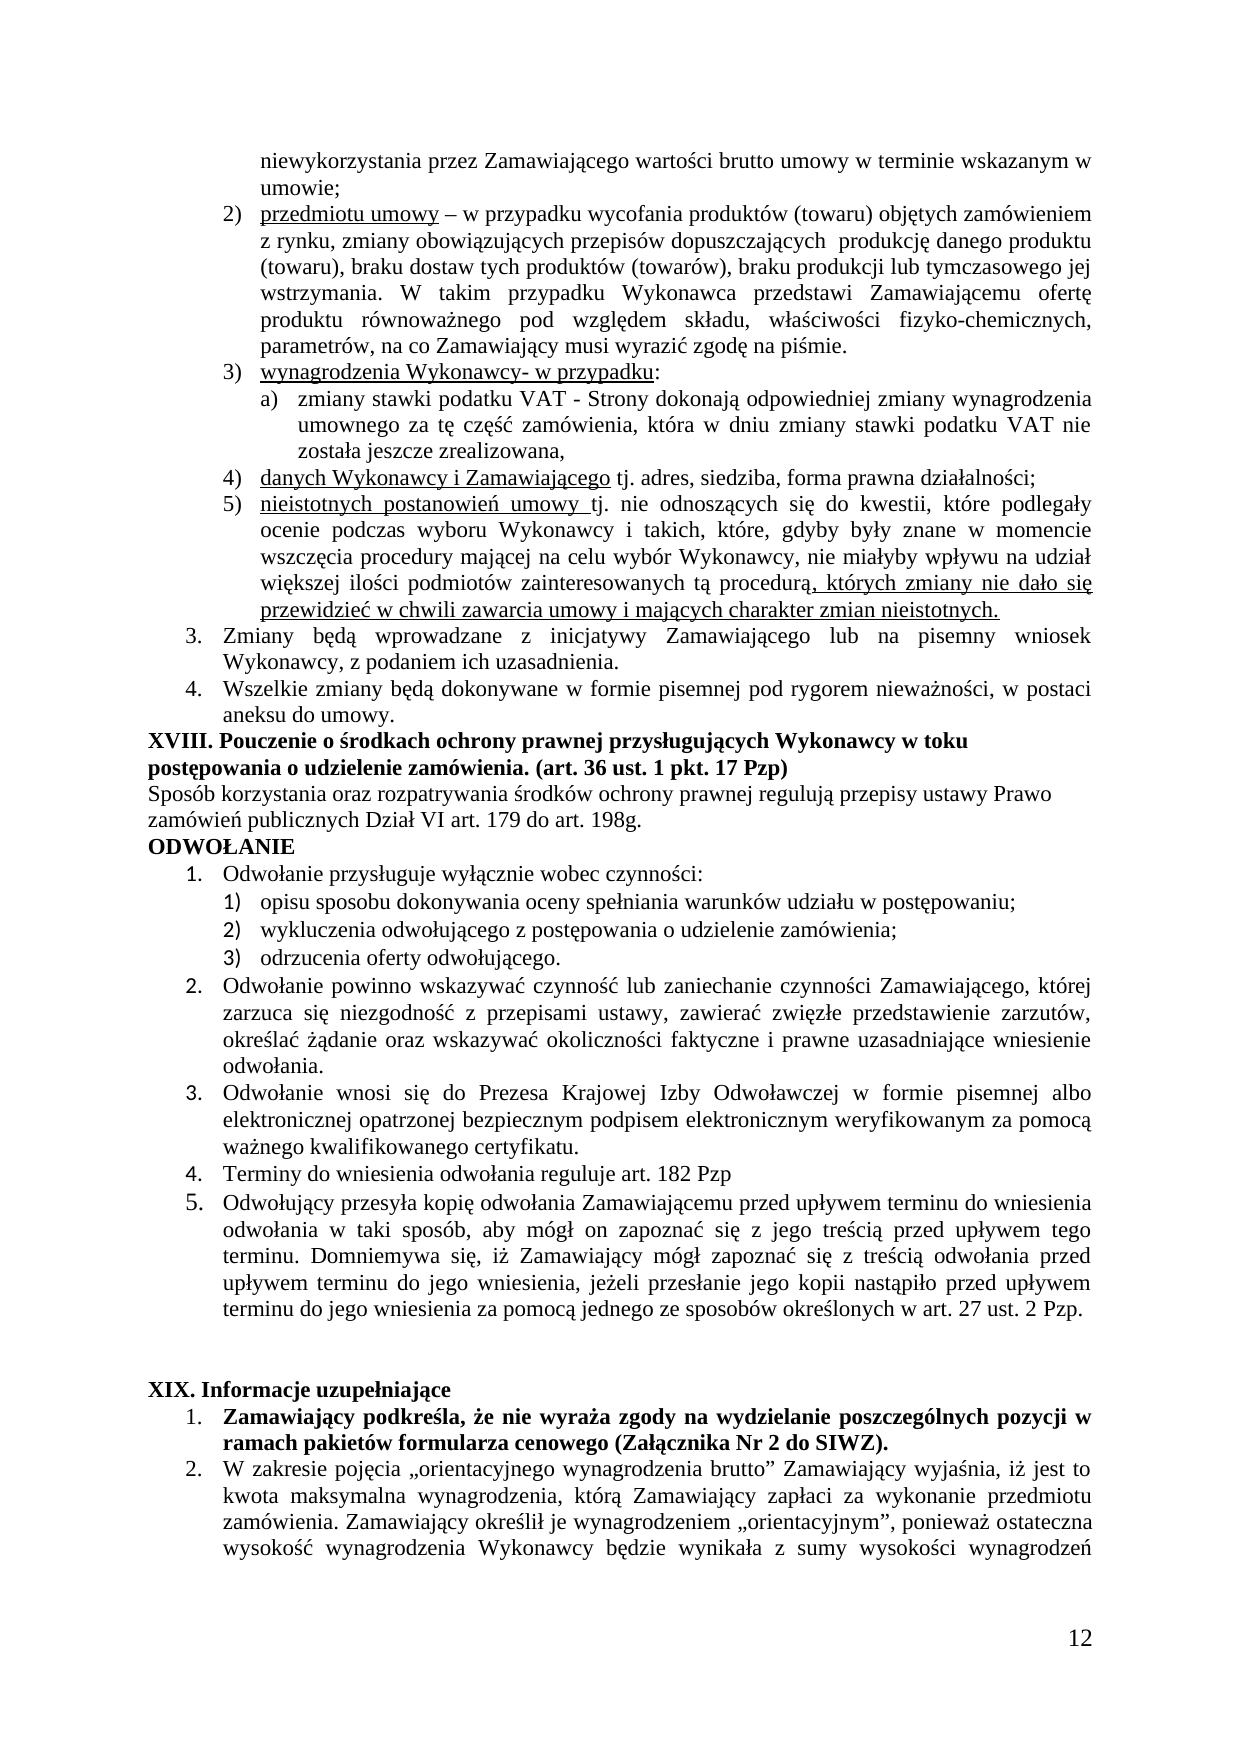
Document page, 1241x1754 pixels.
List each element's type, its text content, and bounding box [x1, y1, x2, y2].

list wynagrodzenia Wykonawcy- w przypadku: [223, 358, 1093, 385]
list opisu sposobu dokonywania oceny spełniania warunków udziału w postępowaniu; [223, 887, 1093, 915]
list Wszelkie zmiany będą dokonywane w formie pisemnej pod rygorem nieważności, w postaci aneksu do umowy. [185, 675, 1093, 727]
list Odwołanie powinno wskazywać czynność lub zaniechanie czynności Zamawiającego, której zarzuca się niezgodność z przepisami ustawy, zawierać zwięzłe przedstawienie zarzutów, określać żądanie oraz wskazywać okoliczności faktyczne i prawne uzasadniające wniesienie odwołania. [185, 971, 1093, 1078]
text XIX. Informacje uzupełniające [148, 1376, 1093, 1403]
list Odwołujący przesyła kopię odwołania Zamawiającemu przed upływem terminu do wniesienia odwołania w taki sposób, aby mógł on zapoznać się z jego treścią przed upływem tego terminu. Domniemywa się, iż Zamawiający mógł zapoznać się z treścią odwołania przed upływem terminu do jego wniesienia, jeżeli przesłanie jego kopii nastąpiło przed upływem terminu do jego wniesienia za pomocą jednego ze sposobów określonych w art. 27 ust. 2 Pzp. [185, 1187, 1093, 1321]
list Zamawiający podkreśla, że nie wyraża zgody na wydzielanie poszczególnych pozycji w ramach pakietów formularza cenowego (Załącznika Nr 2 do SIWZ). [185, 1403, 1093, 1455]
list wykluczenia odwołującego z postępowania o udzielenie zamówienia; [223, 915, 1093, 943]
text XVIII. Pouczenie o środkach ochrony prawnej przysługujących Wykonawcy w toku postępowania o udzielenie zamówienia. (art. 36 ust. 1 pkt. 17 Pzp) Sposób korzystania oraz rozpatrywania środków ochrony prawnej regulują przepisy ustawy Prawo zamówień publicznych Dział VI art. 179 do art. 198g. [148, 727, 1093, 833]
list Odwołanie wnosi się do Prezesa Krajowej Izby Odwoławczej w formie pisemnej albo elektronicznej opatrzonej bezpiecznym podpisem elektronicznym weryfikowanym za pomocą ważnego kwalifikowanego certyfikatu. [185, 1078, 1093, 1159]
list Zmiany będą wprowadzane z inicjatywy Zamawiającego lub na pisemny wniosek Wykonawcy, z podaniem ich uzasadnienia. [185, 622, 1093, 675]
list przedmiotu umowy – w przypadku wycofania produktów (towaru) objętych zamówieniem z rynku, zmiany obowiązujących przepisów dopuszczających produkcję danego produktu (towaru), braku dostaw tych produktów (towarów), braku produkcji lub tymczasowego jej wstrzymania. W takim przypadku Wykonawca przedstawi Zamawiającemu ofertę produktu równoważnego pod względem składu, właściwości fizyko-chemicznych, parametrów, na co Zamawiający musi wyrazić zgodę na piśmie. [223, 200, 1093, 358]
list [185, 1455, 1093, 1561]
list Odwołanie przysługuje wyłącznie wobec czynności: [185, 859, 1093, 887]
text ODWOŁANIE [148, 833, 1093, 859]
list odrzucenia oferty odwołującego. [223, 943, 1093, 971]
list nieistotnych postanowień umowy tj. nie odnoszących się do kwestii, które podlegały ocenie podczas wyboru Wykonawcy i takich, które, gdyby były znane w momencie wszczęcia procedury mającej na celu wybór Wykonawcy, nie miałyby wpływu na udział większej ilości podmiotów zainteresowanych tą procedurą, których zmiany nie dało się przewidzieć w chwili zawarcia umowy i mających charakter zmian nieistotnych. [223, 490, 1093, 622]
list Terminy do wniesienia odwołania reguluje art. 182 Pzp [185, 1159, 1093, 1187]
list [223, 148, 1093, 200]
list danych Wykonawcy i Zamawiającego tj. adres, siedziba, forma prawna działalności; [223, 464, 1093, 490]
list zmiany stawki podatku VAT - Strony dokonają odpowiedniej zmiany wynagrodzenia umownego za tę część zamówienia, która w dniu zmiany stawki podatku VAT nie została jeszcze zrealizowana, [260, 385, 1093, 464]
